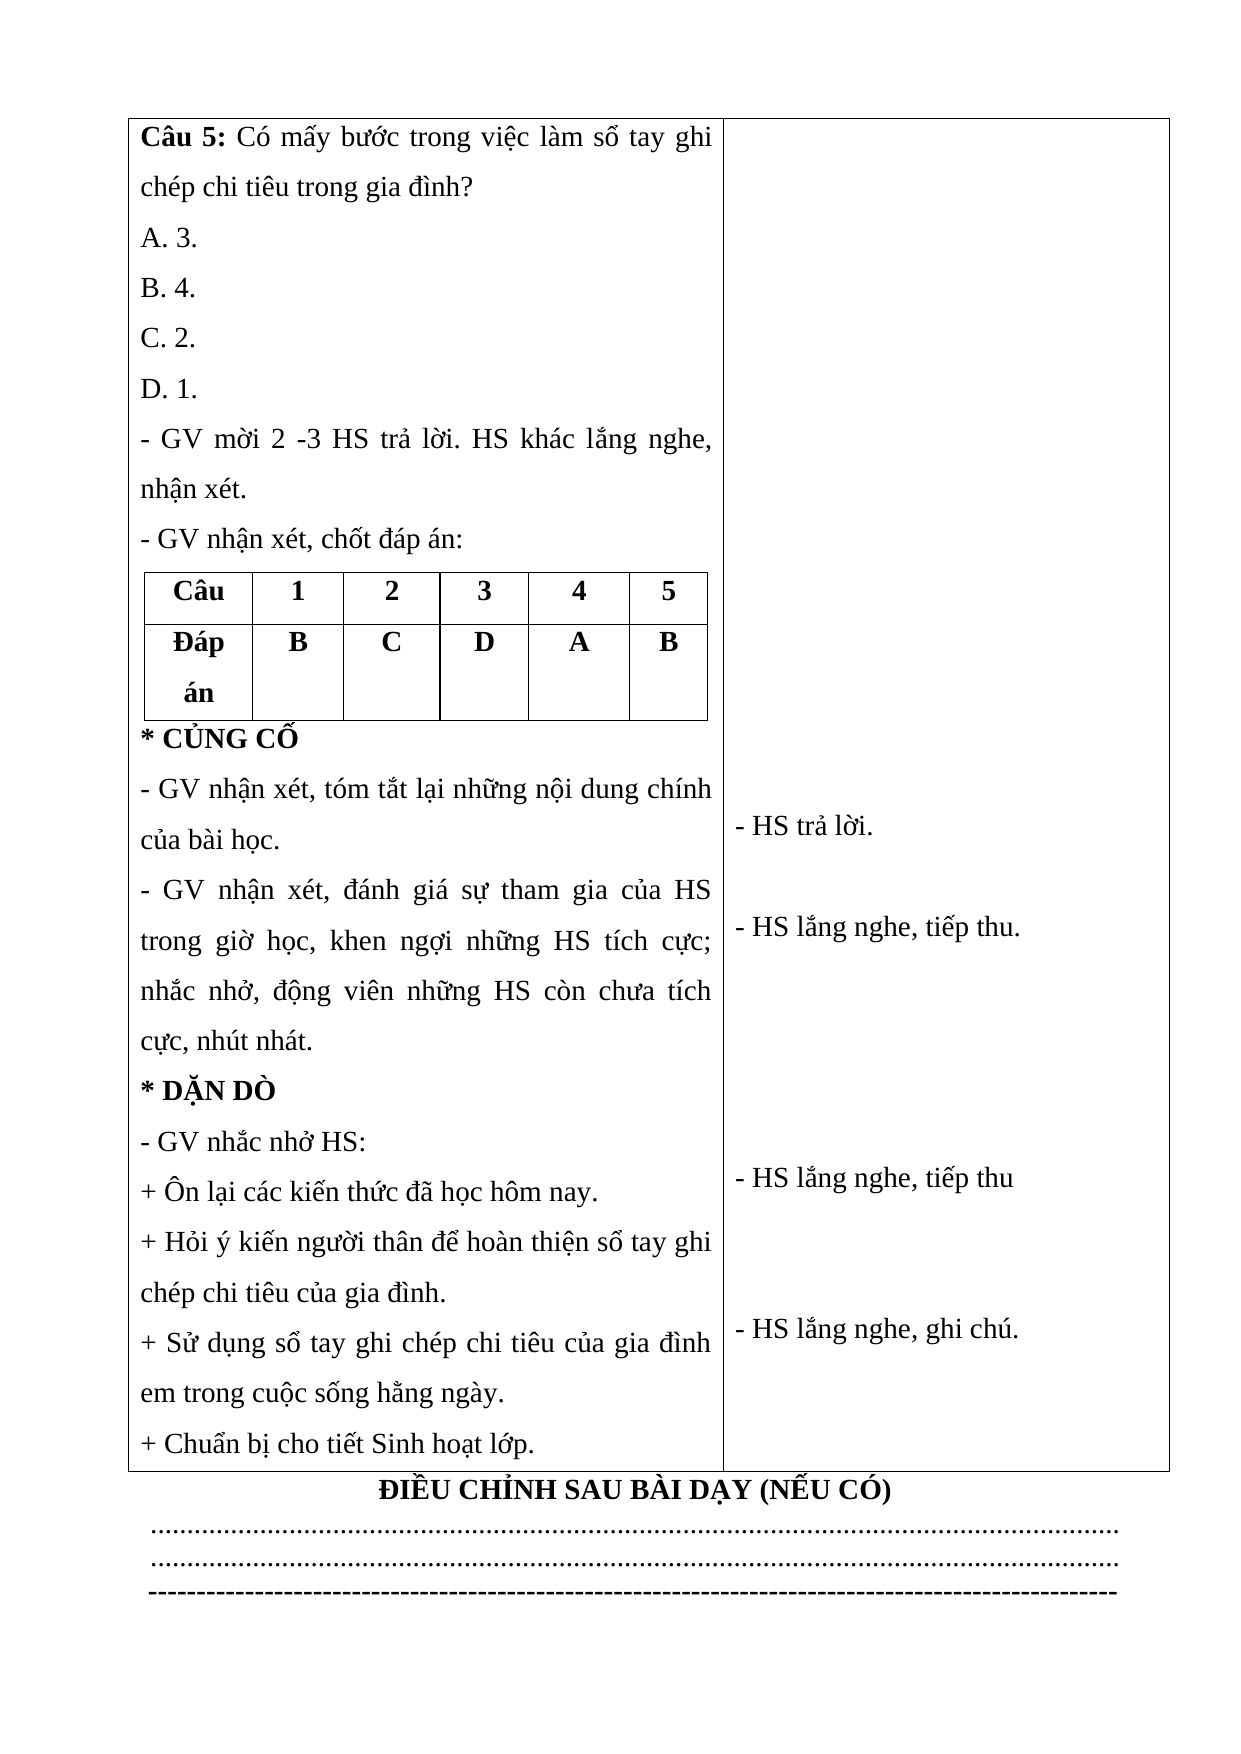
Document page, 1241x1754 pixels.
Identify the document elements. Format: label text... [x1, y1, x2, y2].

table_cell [129, 119, 723, 1471]
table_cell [724, 119, 1169, 1471]
text ..................................................................................................................................... ..................................................................................................................................... [148, 1506, 1122, 1573]
text ---------------------------------------------------------------------------------------------------- [148, 1573, 1122, 1606]
text ĐIỀU CHỈNH SAU BÀI DẠY (NẾU CÓ) [148, 1472, 1122, 1506]
